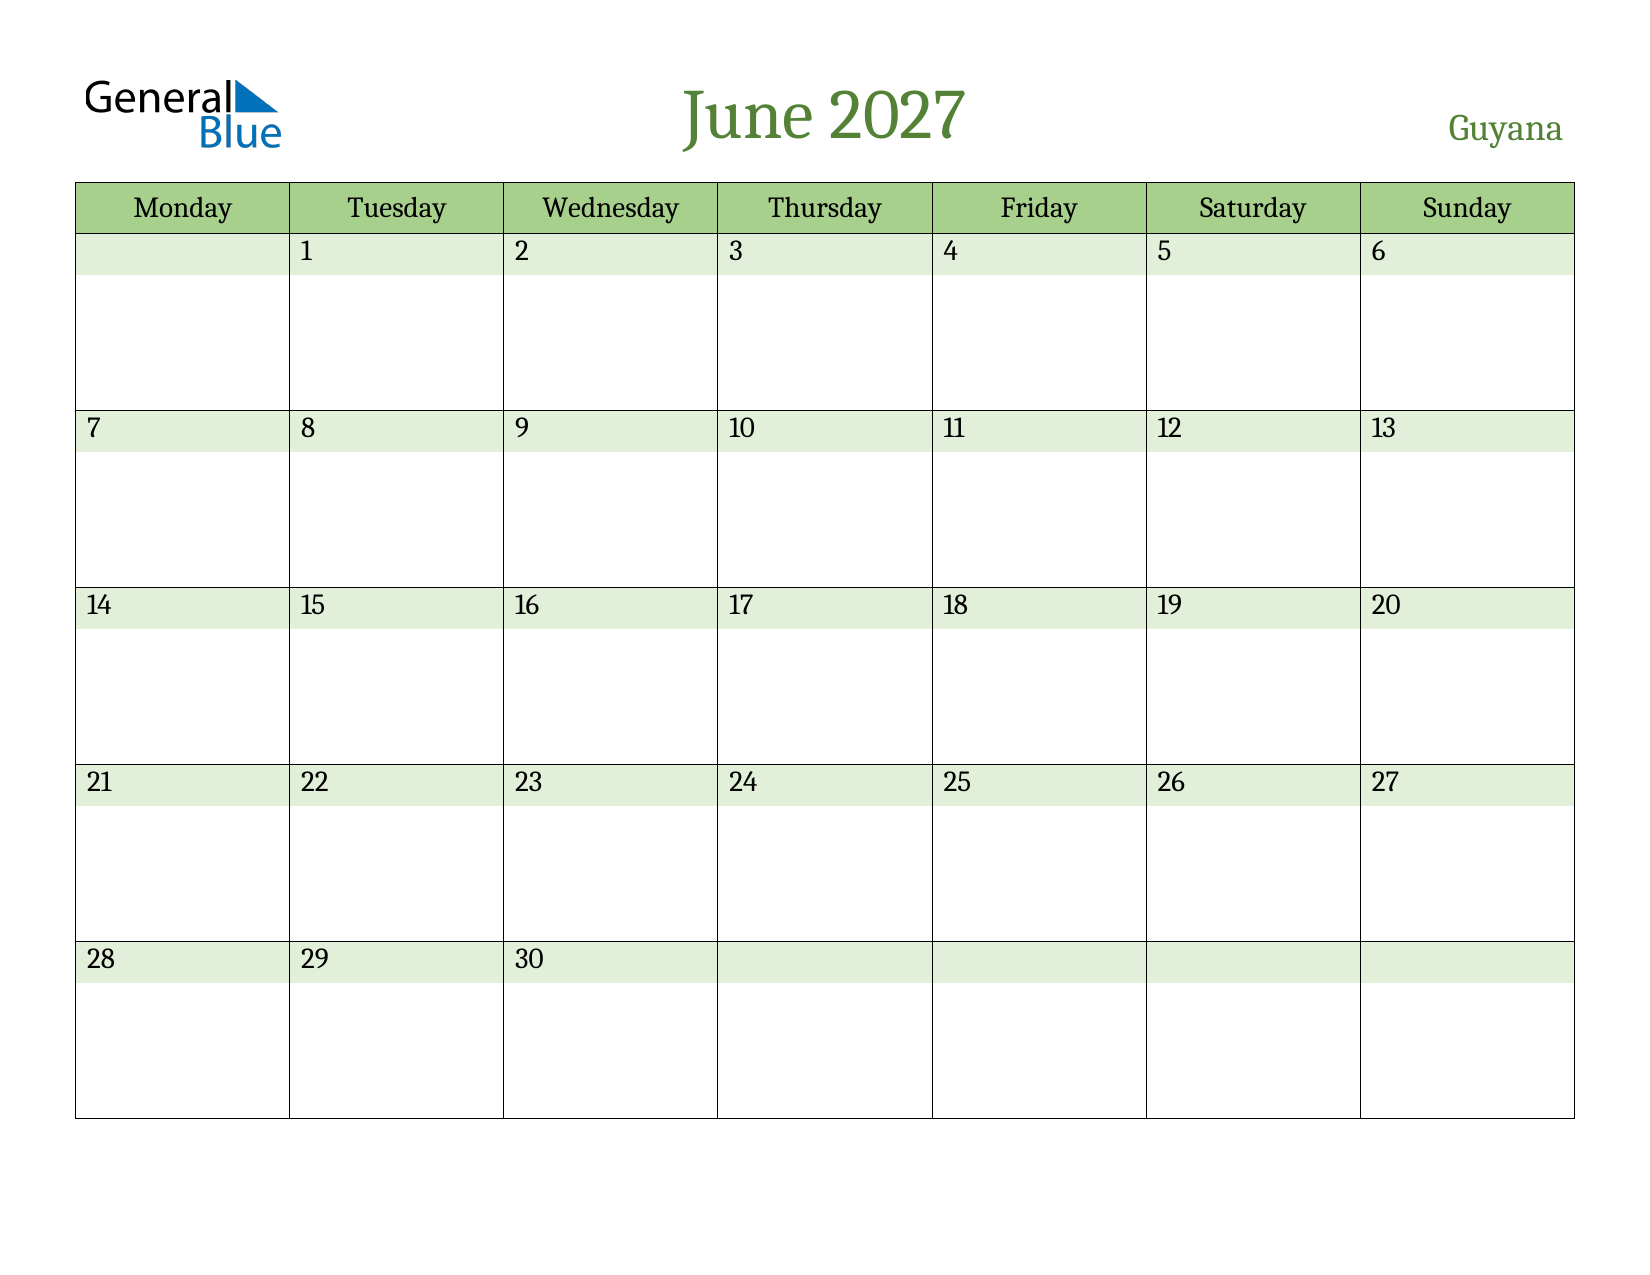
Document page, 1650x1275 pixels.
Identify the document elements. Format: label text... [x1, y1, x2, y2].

table_cell 6 [1361, 234, 1574, 275]
table_cell [1361, 942, 1574, 983]
table_cell Tuesday [290, 183, 503, 233]
table_cell [504, 452, 717, 587]
table_cell [1147, 275, 1360, 410]
table_cell 17 [718, 588, 932, 629]
table_cell [718, 983, 932, 1118]
table_cell Sunday [1361, 183, 1574, 233]
table_header Guyana [1146, 75, 1574, 182]
table_cell 26 [1147, 765, 1360, 806]
table_cell 29 [290, 942, 503, 983]
table_cell [1361, 629, 1574, 764]
table_cell [290, 629, 503, 764]
table_cell Monday [76, 183, 289, 233]
table_cell [290, 275, 503, 410]
table_cell [1147, 806, 1360, 941]
table_cell [933, 452, 1146, 587]
table_cell 22 [290, 765, 503, 806]
table_cell 9 [504, 411, 717, 452]
table_cell [933, 275, 1146, 410]
table_cell [504, 806, 717, 941]
table_cell Saturday [1147, 183, 1360, 233]
table_cell [1147, 452, 1360, 587]
table_cell [504, 629, 717, 764]
table_cell [718, 942, 932, 983]
table_cell 24 [718, 765, 932, 806]
table_cell 19 [1147, 588, 1360, 629]
table_cell 18 [933, 588, 1146, 629]
table_cell [76, 983, 289, 1118]
table_cell 7 [76, 411, 289, 452]
table_cell [1361, 983, 1574, 1118]
table_cell Friday [933, 183, 1146, 233]
table_cell [290, 452, 503, 587]
table_cell [76, 275, 289, 410]
table_cell [290, 983, 503, 1118]
table_header [76, 75, 503, 182]
table_cell 5 [1147, 234, 1360, 275]
table_cell [1361, 452, 1574, 587]
picture [86, 80, 281, 148]
table_cell [1147, 942, 1360, 983]
table_cell [1361, 275, 1574, 410]
table_cell 13 [1361, 411, 1574, 452]
table_cell 27 [1361, 765, 1574, 806]
table_cell [76, 629, 289, 764]
table_cell 28 [76, 942, 289, 983]
table_cell Thursday [718, 183, 932, 233]
table_cell [1147, 983, 1360, 1118]
table_cell Wednesday [504, 183, 717, 233]
table_cell 15 [290, 588, 503, 629]
table_cell 3 [718, 234, 932, 275]
table_cell 20 [1361, 588, 1574, 629]
table_cell [718, 452, 932, 587]
table_cell [1361, 806, 1574, 941]
table_cell 1 [290, 234, 503, 275]
table_cell [718, 275, 932, 410]
table_cell 14 [76, 588, 289, 629]
table_cell [933, 629, 1146, 764]
table_cell 10 [718, 411, 932, 452]
table_cell 8 [290, 411, 503, 452]
table_cell 11 [933, 411, 1146, 452]
table_cell [1147, 629, 1360, 764]
table_cell [933, 806, 1146, 941]
table_cell 16 [504, 588, 717, 629]
table_header June 2027 [504, 75, 1146, 182]
table_cell 23 [504, 765, 717, 806]
table_cell 2 [504, 234, 717, 275]
table_cell 21 [76, 765, 289, 806]
table_cell [718, 806, 932, 941]
table_cell [76, 806, 289, 941]
table_cell [290, 806, 503, 941]
table_cell [933, 983, 1146, 1118]
table_cell 25 [933, 765, 1146, 806]
table_cell 12 [1147, 411, 1360, 452]
table_cell [504, 275, 717, 410]
table_cell [504, 983, 717, 1118]
table_cell [718, 629, 932, 764]
table_cell [76, 234, 289, 275]
table_cell 30 [504, 942, 717, 983]
table_cell [76, 452, 289, 587]
table_cell 4 [933, 234, 1146, 275]
table_cell [933, 942, 1146, 983]
